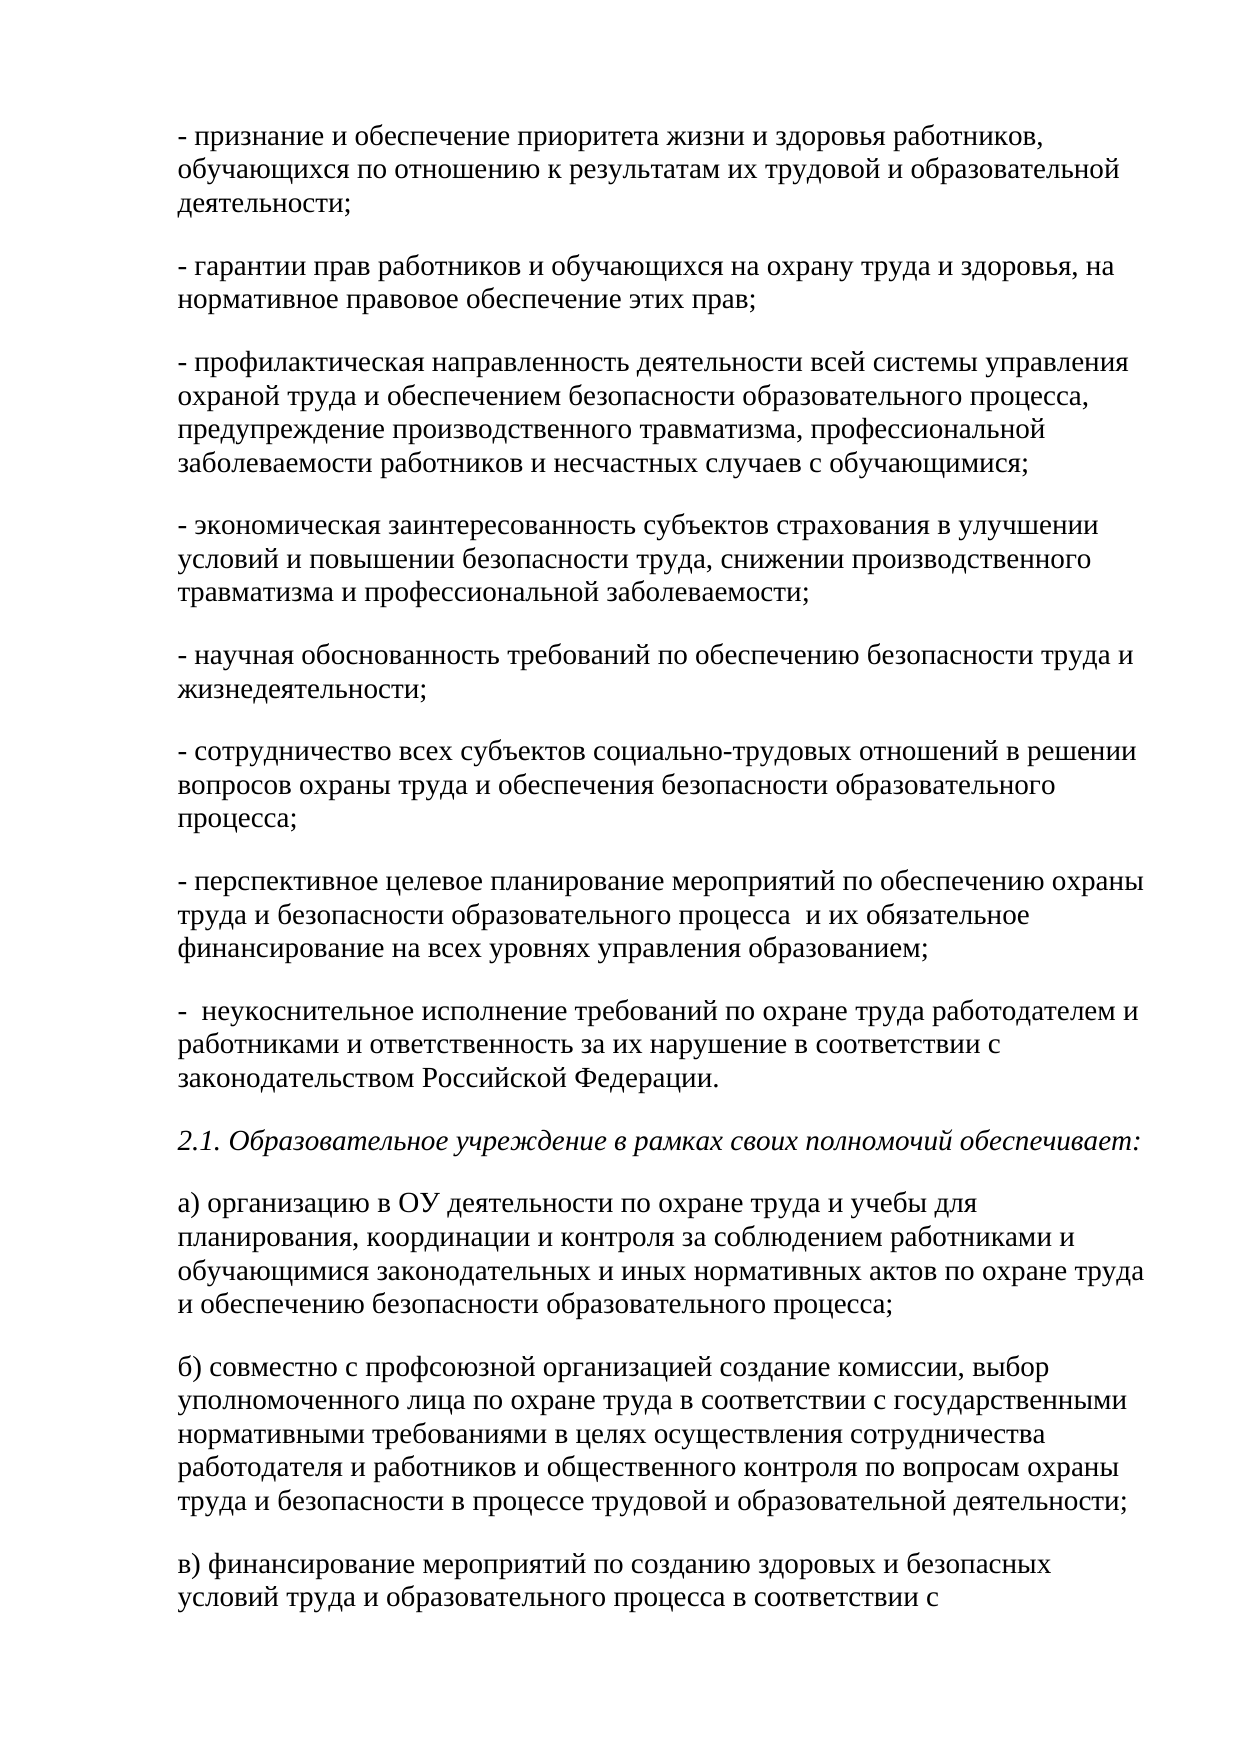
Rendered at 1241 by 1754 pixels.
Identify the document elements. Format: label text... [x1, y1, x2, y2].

text а) организацию в ОУ деятельности по охране труда и учебы для планирования, координации и контроля за соблюдением работниками и обучающимися законодательных и иных нормативных актов по охране труда и обеспечению безопасности образовательного процесса; [177, 1186, 1152, 1320]
text - перспективное целевое планирование мероприятий по обеспечению охраны труда и безопасности образовательного процесса и их обязательное финансирование на всех уровнях управления образованием; [177, 863, 1152, 964]
text - сотрудничество всех субъектов социально-трудовых отношений в решении вопросов охраны труда и обеспечения безопасности образовательного процесса; [177, 733, 1152, 834]
text б) совместно с профсоюзной организацией создание комиссии, выбор уполномоченного лица по охране труда в соответствии с государственными нормативными требованиями в целях осуществления сотрудничества работодателя и работников и общественного контроля по вопросам охраны труда и безопасности в процессе трудовой и образовательной деятельности; [177, 1349, 1152, 1517]
text - профилактическая направленность деятельности всей системы управления охраной труда и обеспечением безопасности образовательного процесса, предупреждение производственного травматизма, профессиональной заболеваемости работников и несчастных случаев с обучающимися; [177, 344, 1152, 478]
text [177, 1546, 1152, 1613]
text - научная обоснованность требований по обеспечению безопасности труда и жизнедеятельности; [177, 637, 1152, 704]
text - гарантии прав работников и обучающихся на охрану труда и здоровья, на нормативное правовое обеспечение этих прав; [177, 248, 1152, 315]
text 2.1. Образовательное учреждение в рамках своих полномочий обеспечивает: [177, 1123, 1152, 1156]
text - неукоснительное исполнение требований по охране труда работодателем и работниками и ответственность за их нарушение в соответствии с законодательством Российской Федерации. [177, 993, 1152, 1094]
text - экономическая заинтересованность субъектов страхования в улучшении условий и повышении безопасности труда, снижении производственного травматизма и профессиональной заболеваемости; [177, 507, 1152, 608]
text - признание и обеспечение приоритета жизни и здоровья работников, обучающихся по отношению к результатам их трудовой и образовательной деятельности; [177, 118, 1152, 219]
